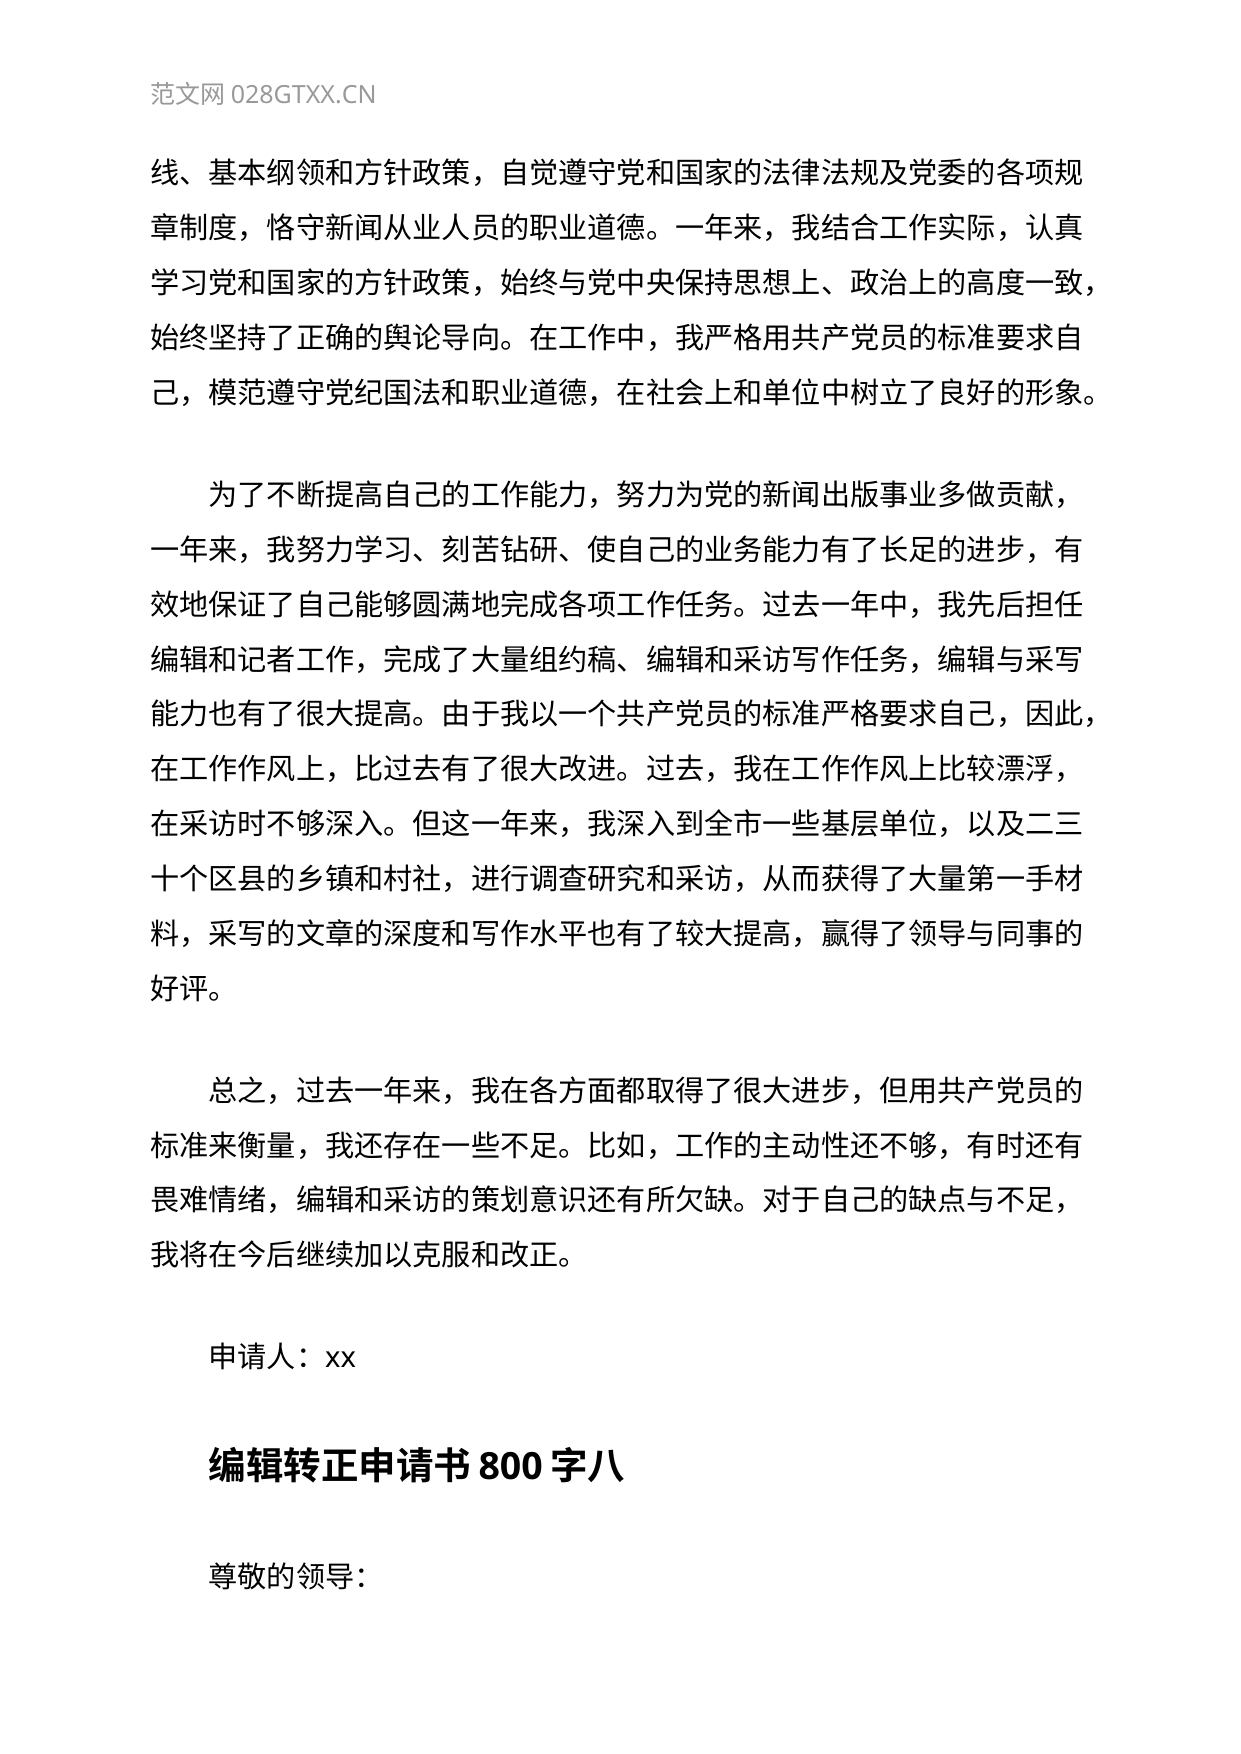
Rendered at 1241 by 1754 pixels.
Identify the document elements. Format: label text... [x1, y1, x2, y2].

text 为了不断提高自己的工作能力，努力为党的新闻出版事业多做贡献，一年来，我努力学习、刻苦钻研、使自己的业务能力有了长足的进步，有效地保证了自己能够圆满地完成各项工作任务。过去一年中，我先后担任编辑和记者工作，完成了大量组约稿、编辑和采访写作任务，编辑与采写能力也有了很大提高。由于我以一个共产党员的标准严格要求自己，因此，在工作作风上，比过去有了很大改进。过去，我在工作作风上比较漂浮，在采访时不够深入。但这一年来，我深入到全市一些基层单位，以及二三十个区县的乡镇和村社，进行调查研究和采访，从而获得了大量第一手材料，采写的文章的深度和写作水平也有了较大提高，赢得了领导与同事的好评。 [150, 471, 1090, 1008]
text 申请人：xx [150, 1334, 1090, 1376]
text 尊敬的领导： [150, 1553, 1090, 1596]
text 编辑转正申请书800字八 [150, 1436, 1090, 1490]
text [150, 150, 1090, 412]
text 总之，过去一年来，我在各方面都取得了很大进步，但用共产党员的标准来衡量，我还存在一些不足。比如，工作的主动性还不够，有时还有畏难情绪，编辑和采访的策划意识还有所欠缺。对于自己的缺点与不足，我将在今后继续加以克服和改正。 [150, 1067, 1090, 1274]
